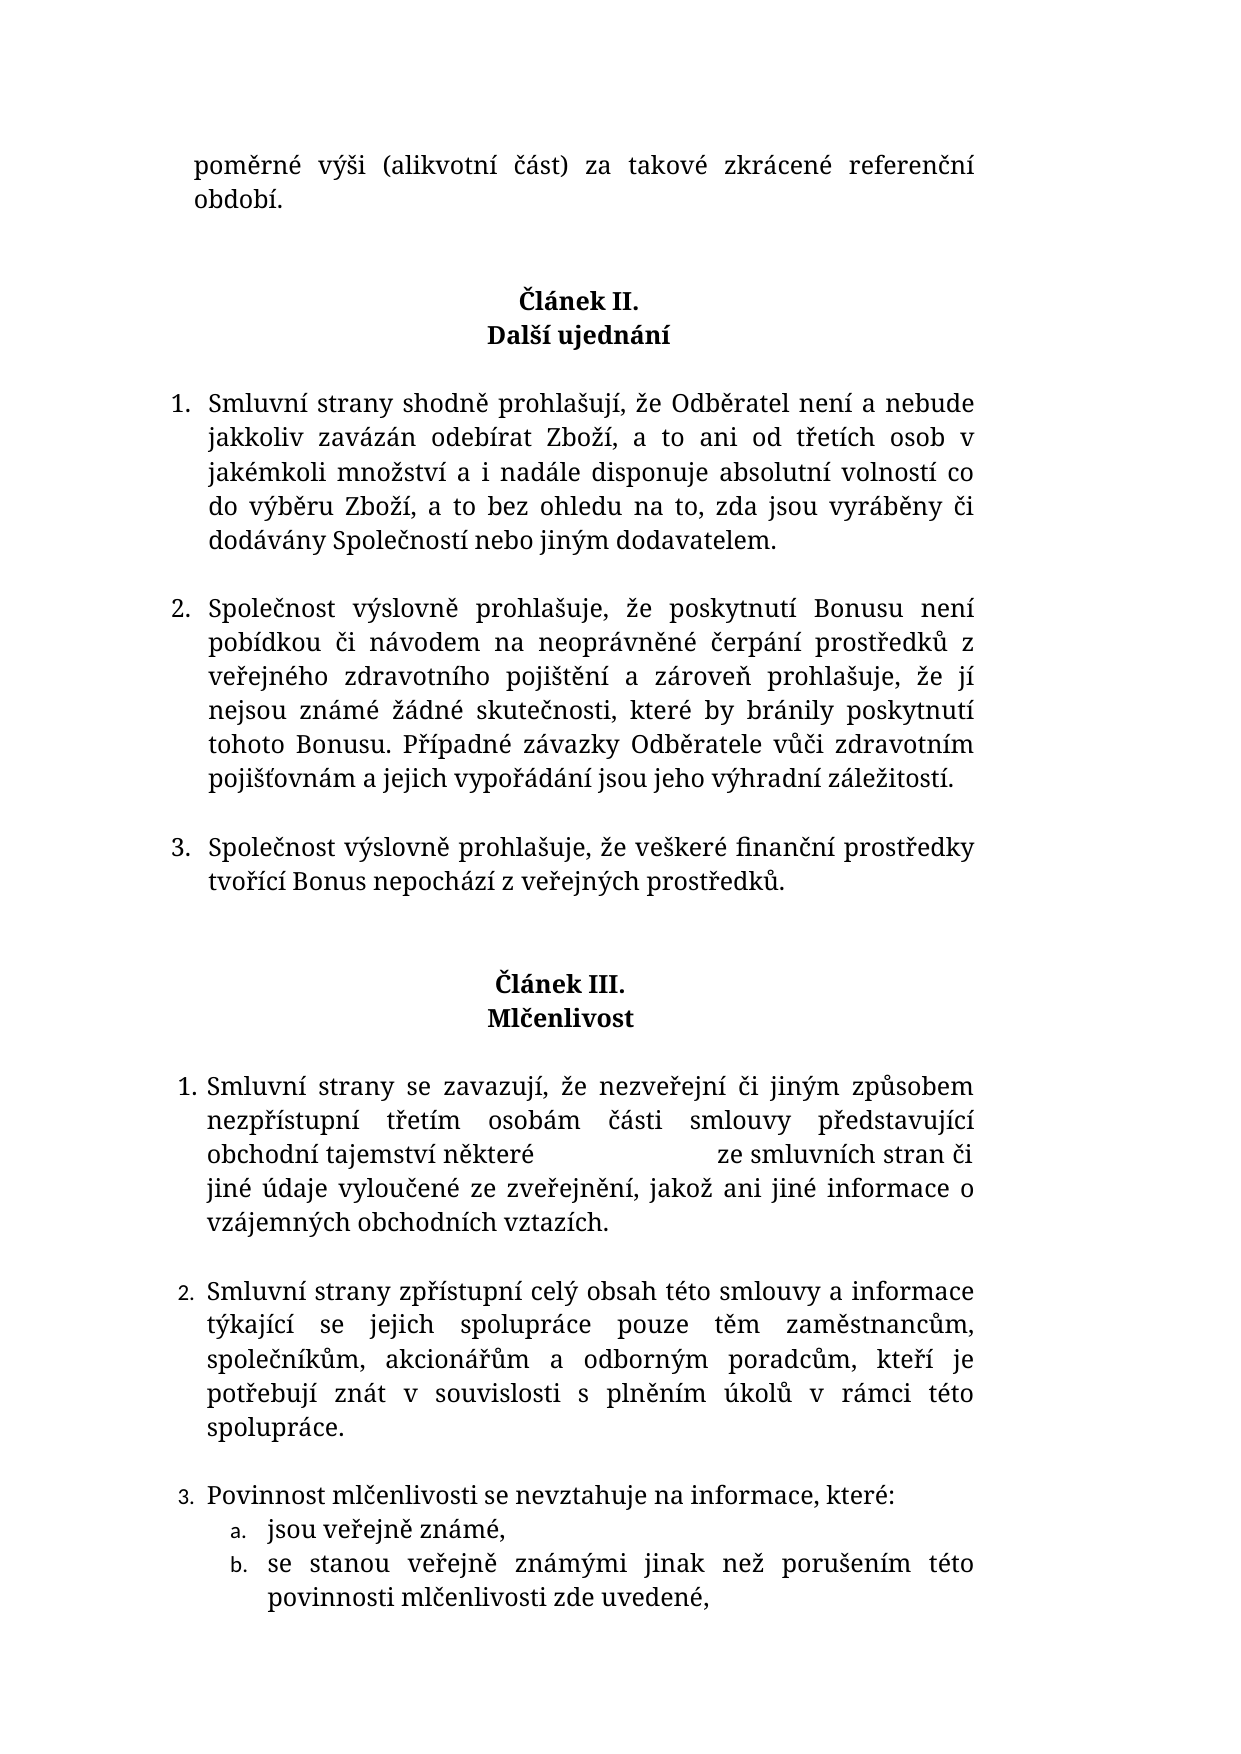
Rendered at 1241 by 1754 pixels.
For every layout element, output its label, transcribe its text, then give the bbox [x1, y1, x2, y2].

list jsou veřejně známé, [230, 1512, 975, 1546]
list Povinnost mlčenlivosti se nevztahuje na informace, které: [177, 1477, 975, 1512]
list Společnost výslovně prohlašuje, že veškeré finanční prostředky tvořící Bonus nepochází z veřejných prostředků. [171, 829, 975, 898]
list Smluvní strany zpřístupní celý obsah této smlouvy a informace týkající se jejich spolupráce pouze těm zaměstnancům, společníkům, akcionářům a odborným poradcům, kteří je potřebují znát v souvislosti s plněním úkolů v rámci této spolupráce. [177, 1273, 975, 1443]
list se stanou veřejně známými jinak než porušením této povinnosti mlčenlivosti zde uvedené, [230, 1546, 975, 1614]
text 1. Smluvní strany se zavazují, že nezveřejní či jiným způsobem nezpřístupní třetím osobám části smlouvy představující obchodní tajemství některé ze smluvních stran či jiné údaje vyloučené ze zveřejnění, jakož ani jiné informace o vzájemných obchodních vztazích. [177, 1069, 975, 1239]
text Mlčenlivost [148, 1001, 973, 1035]
list Společnost výslovně prohlašuje, že poskytnutí Bonusu není pobídkou či návodem na neoprávněné čerpání prostředků z veřejného zdravotního pojištění a zároveň prohlašuje, že jí nejsou známé žádné skutečnosti, které by bránily poskytnutí tohoto Bonusu. Případné závazky Odběratele vůči zdravotním pojišťovnám a jejich vypořádání jsou jeho výhradní záležitostí. [171, 590, 975, 795]
list Smluvní strany shodně prohlašují, že Odběratel není a nebude jakkoliv zavázán odebírat Zboží, a to ani od třetích osob v jakémkoli množství a i nadále disponuje absolutní volností co do výběru Zboží, a to bez ohledu na to, zda jsou vyráběny či dodávány Společností nebo jiným dodavatelem. [171, 386, 975, 556]
text Článek II. [148, 284, 1010, 318]
text Článek III. [148, 967, 973, 1001]
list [164, 148, 975, 216]
text Další ujednání [148, 318, 1009, 352]
